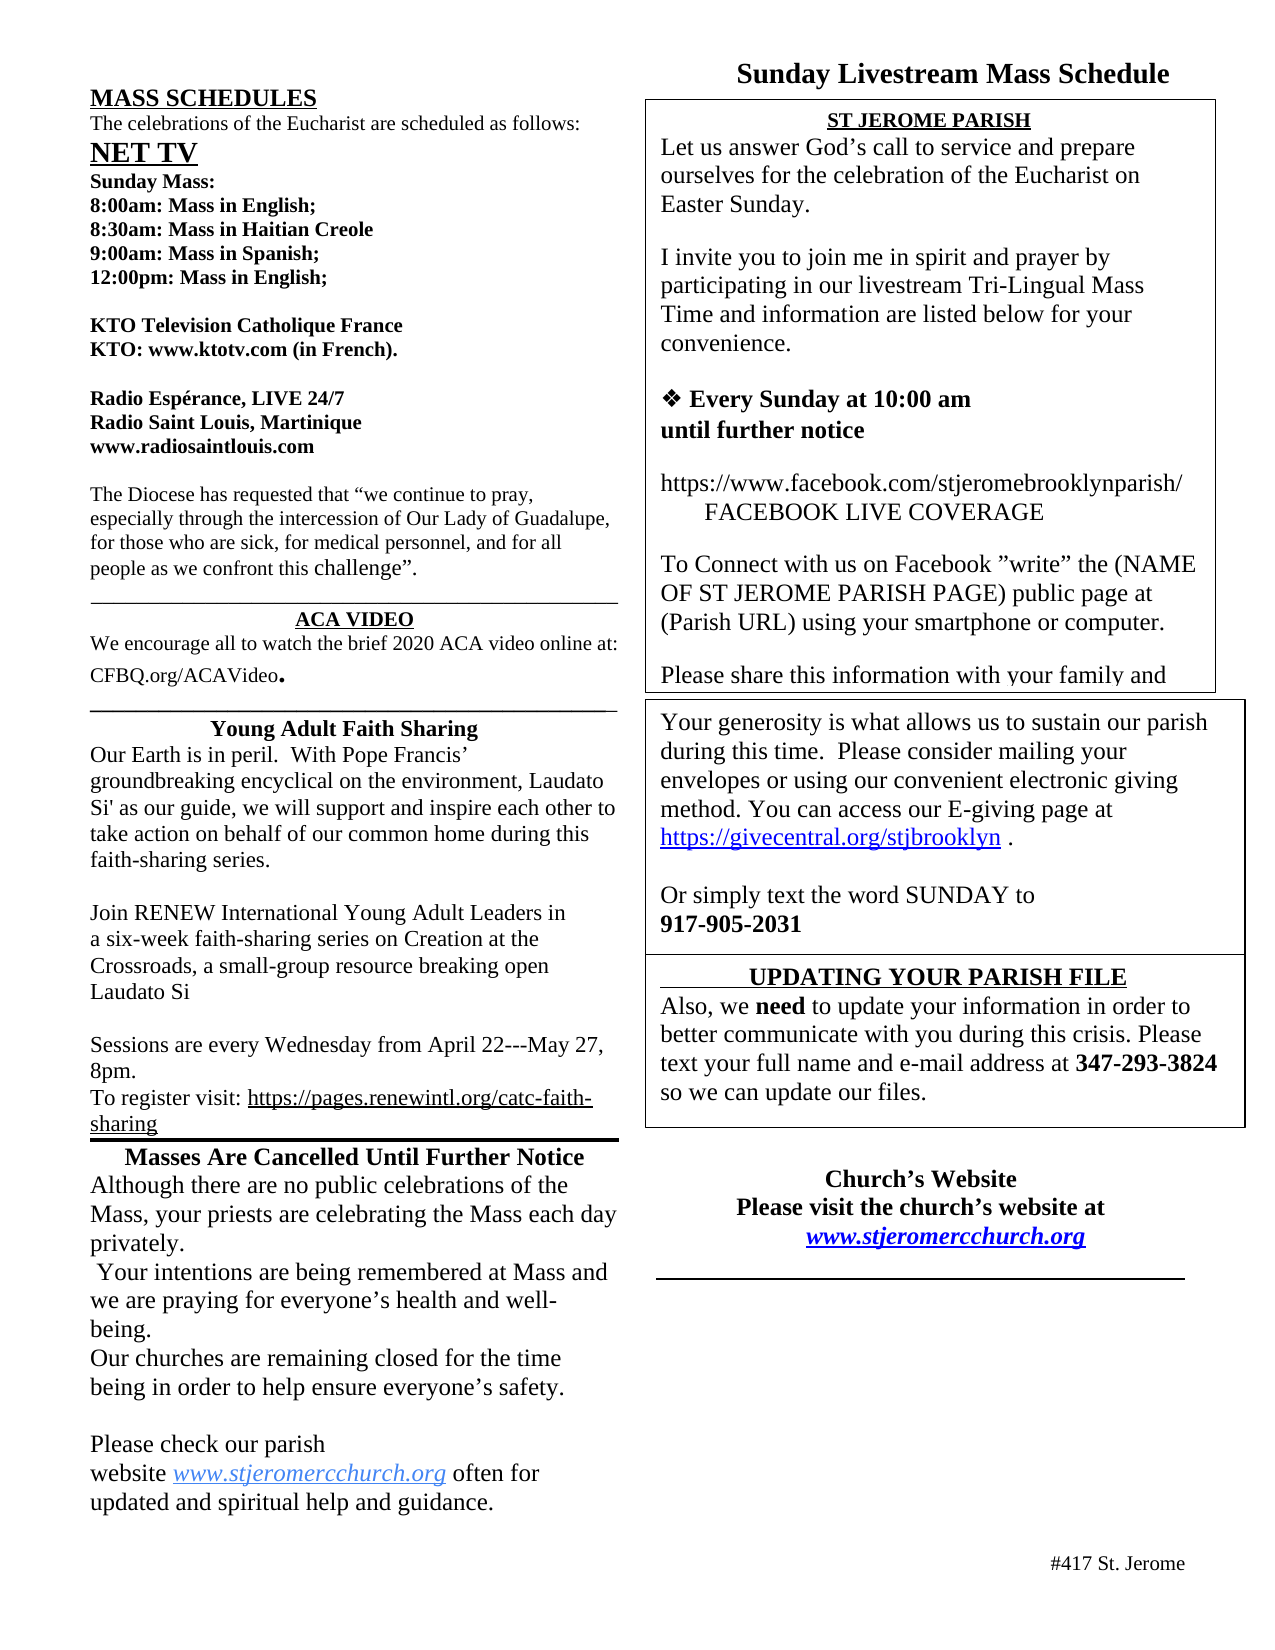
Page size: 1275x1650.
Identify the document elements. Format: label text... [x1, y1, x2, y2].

text MASS SCHEDULES [90, 83, 619, 111]
text Sunday Mass: [90, 169, 619, 193]
text 12:00pm: Mass in English; [90, 265, 619, 289]
text Although there are no public celebrations of the Mass, your priests are celebrating the Mass each day privately. [90, 1170, 619, 1257]
text Your intentions are being remembered at Mass and we are praying for everyone’s health and well-being. [90, 1257, 619, 1343]
text NET TV [90, 135, 619, 169]
text Church’s Website [656, 1164, 1185, 1192]
text 8:30am: Mass in Haitian Creole [90, 217, 619, 241]
text The Diocese has requested that “we continue to pray, especially through the intercession of Our Lady of Guadalupe, for those who are sick, for medical personnel, and for all people as we confront this challenge”. [90, 482, 619, 580]
text Masses Are Cancelled Until Further Notice [90, 1142, 619, 1170]
text Young Adult Faith Sharing [90, 715, 619, 741]
text Radio Espérance, LIVE 24/7 [90, 386, 619, 409]
text KTO Television Catholique France [90, 313, 619, 337]
text www.radiosaintlouis.com [90, 434, 619, 458]
text The celebrations of the Eucharist are scheduled as follows: [90, 111, 619, 135]
text ______________________________________________ [90, 688, 619, 715]
text ______________________________________________ ACA VIDEO [90, 580, 619, 631]
text KTO: www.ktotv.com (in French). [90, 337, 619, 361]
text We encourage all to watch the brief 2020 ACA video online at: CFBQ.org/ACAVideo. [90, 631, 619, 688]
text 9:00am: Mass in Spanish; [90, 241, 619, 265]
text To register visit: https://pages.renewintl.org/catc-faith-sharing [90, 1084, 619, 1138]
text Sessions are every Wednesday from April 22---May 27, 8pm. [136, 1031, 619, 1084]
text Radio Saint Louis, Martinique [90, 409, 619, 434]
text 8:00am: Mass in English; [90, 193, 619, 217]
text www.stjeromercchurch.org [731, 1221, 1185, 1250]
text Please visit the church’s website at [656, 1192, 1185, 1221]
text Sunday Livestream Mass Schedule [656, 56, 1185, 90]
text Please check our parish website www.stjeromercchurch.org often for updated and spiritual help and guidance. [90, 1429, 619, 1515]
text Our Earth is in peril. With Pope Francis’ groundbreaking encyclical on the environment, Laudato Si' as our guide, we will support and inspire each other to take action on behalf of our common home during this faith-sharing series. Join RENEW International Young Adult Leaders in a six-week faith-sharing series on Creation at the Crossroads, a small-group resource breaking open Laudato Si [90, 741, 619, 1004]
text Our churches are remaining closed for the time being in order to help ensure everyone’s safety. [90, 1343, 619, 1400]
